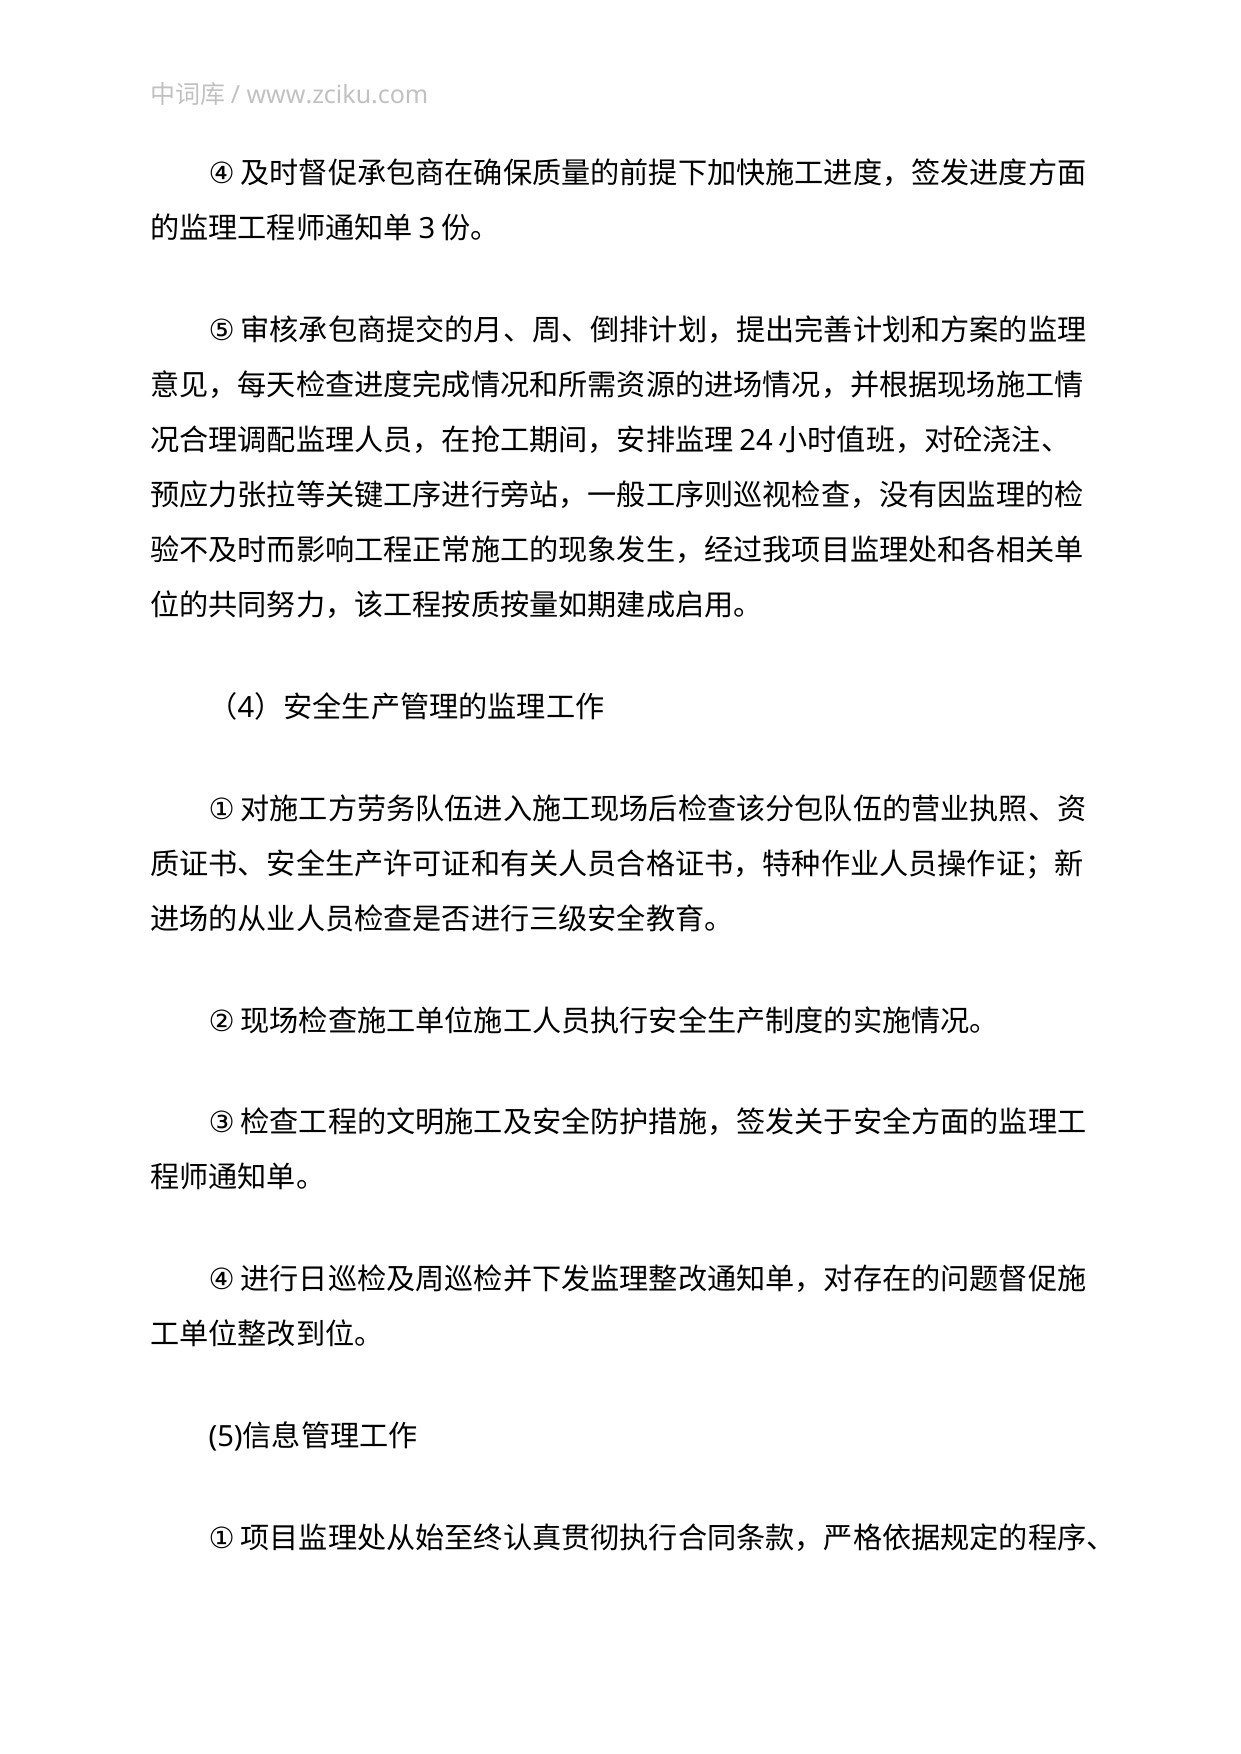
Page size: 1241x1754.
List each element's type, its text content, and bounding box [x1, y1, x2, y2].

text ③检查工程的文明施工及安全防护措施，签发关于安全方面的监理工程师通知单。 [150, 1099, 1090, 1196]
text (5)信息管理工作 [150, 1413, 1090, 1455]
text ④及时督促承包商在确保质量的前提下加快施工进度，签发进度方面的监理工程师通知单3份。 [150, 150, 1090, 247]
text （4）安全生产管理的监理工作 [150, 683, 1090, 726]
text ④进行日巡检及周巡检并下发监理整改通知单，对存在的问题督促施工单位整改到位。 [150, 1256, 1090, 1353]
text ⑤审核承包商提交的月、周、倒排计划，提出完善计划和方案的监理意见，每天检查进度完成情况和所需资源的进场情况，并根据现场施工情况合理调配监理人员，在抢工期间，安排监理24小时值班，对砼浇注、预应力张拉等关键工序进行旁站，一般工序则巡视检查，没有因监理的检验不及时而影响工程正常施工的现象发生，经过我项目监理处和各相关单位的共同努力，该工程按质按量如期建成启用。 [150, 307, 1090, 624]
text ①对施工方劳务队伍进入施工现场后检查该分包队伍的营业执照、资质证书、安全生产许可证和有关人员合格证书，特种作业人员操作证；新进场的从业人员检查是否进行三级安全教育。 [150, 785, 1090, 938]
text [150, 1514, 1090, 1557]
text ②现场检查施工单位施工人员执行安全生产制度的实施情况。 [150, 997, 1090, 1039]
